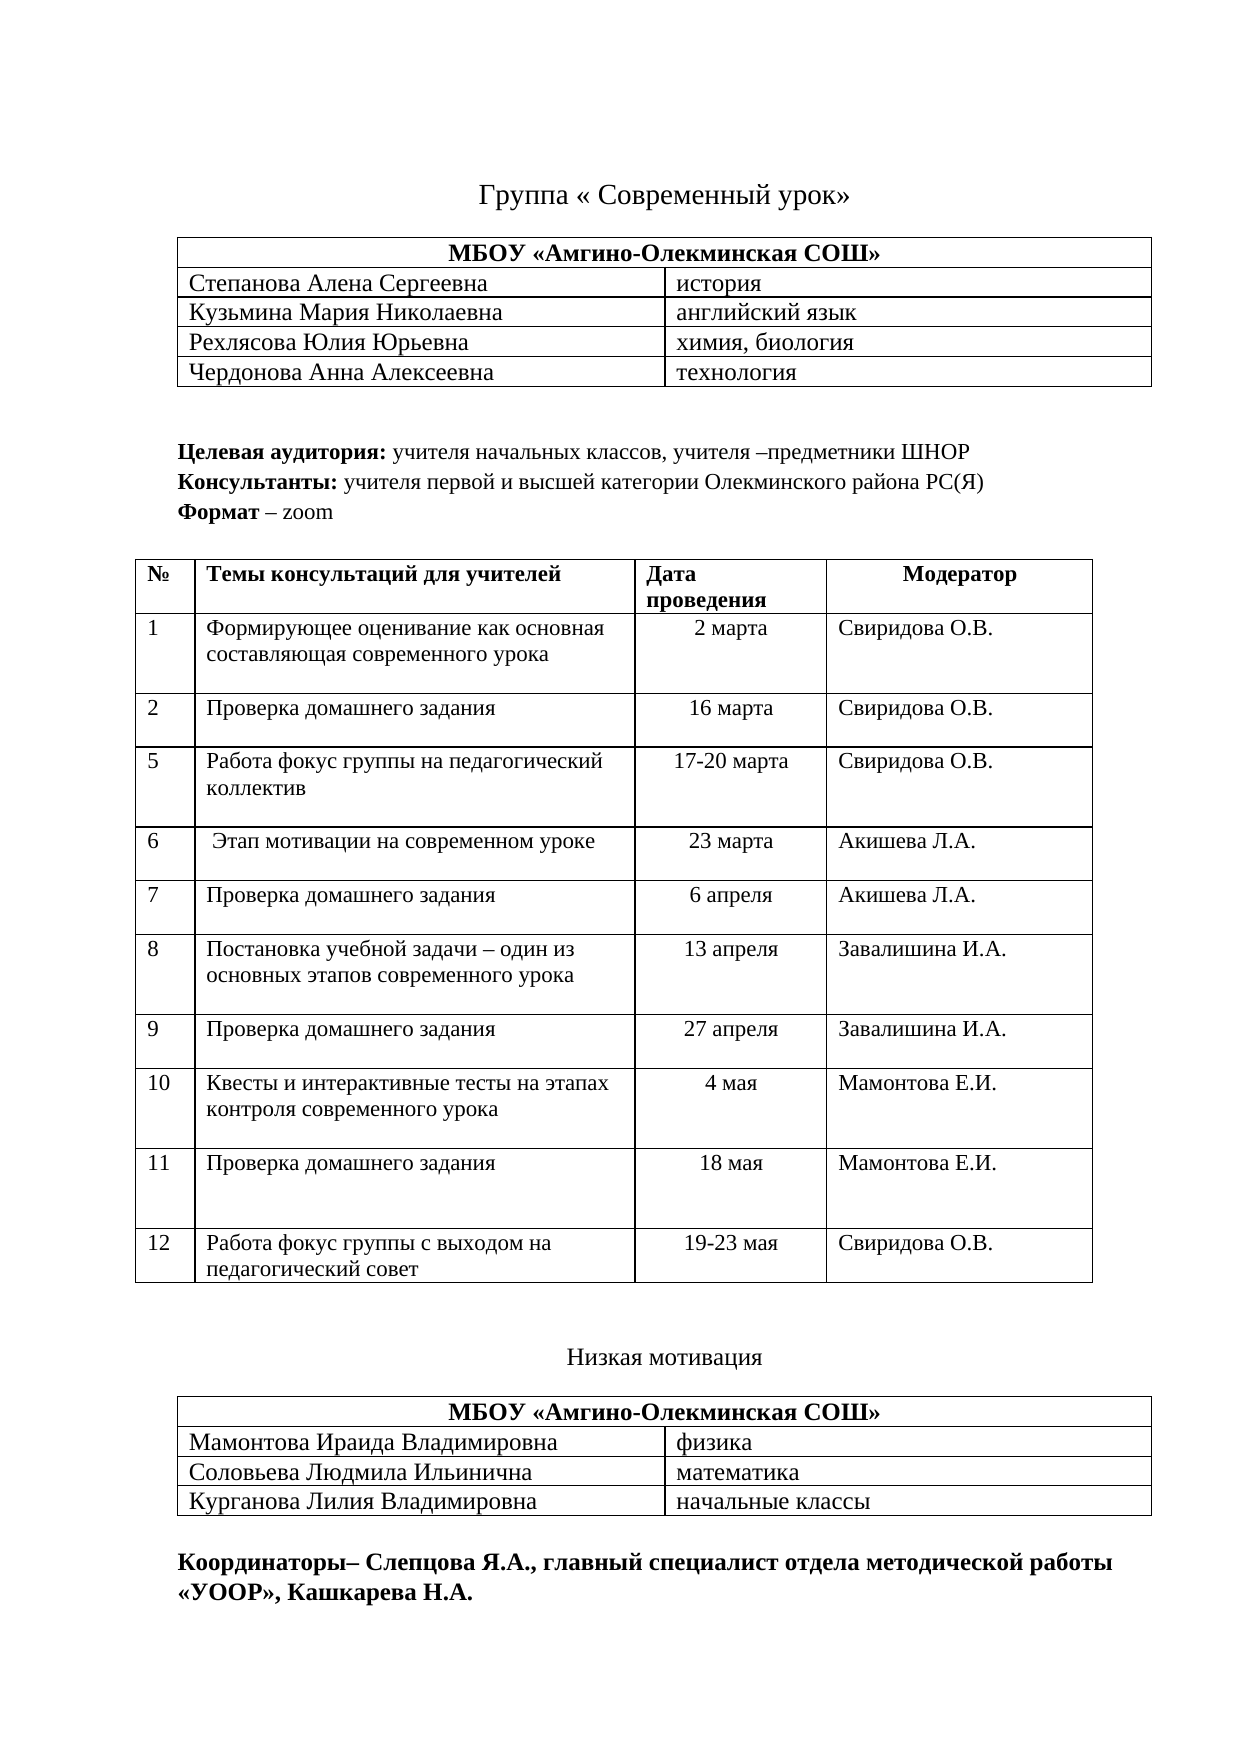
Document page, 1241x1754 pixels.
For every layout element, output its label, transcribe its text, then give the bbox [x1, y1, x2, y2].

table_cell Проверка домашнего задания [196, 1015, 634, 1068]
table_header МБОУ «Амгино-Олекминская СОШ» [178, 1397, 1151, 1426]
table_cell Мамонтова Е.И. [827, 1069, 1092, 1148]
table_cell Мамонтова Е.И. [827, 1149, 1092, 1228]
text Целевая аудитория: учителя начальных классов, учителя –предметники ШНОР [177, 438, 1152, 464]
table_header Модератор [827, 560, 1092, 612]
table_cell 6 [136, 828, 194, 880]
table_cell Мамонтова Ираида Владимировна [178, 1427, 664, 1456]
table_cell Степанова Алена Сергеевна [178, 268, 664, 296]
table_cell Завалишина И.А. [827, 1015, 1092, 1068]
table_cell начальные классы [666, 1486, 1151, 1515]
table_cell Акишева Л.А. [827, 828, 1092, 880]
table_cell Кузьмина Мария Николаевна [178, 298, 664, 326]
table_cell 16 марта [636, 694, 826, 746]
table_cell 27 апреля [636, 1015, 826, 1068]
table_cell Формирующее оценивание как основная составляющая современного урока [196, 614, 634, 693]
table_cell Постановка учебной задачи – один из основных этапов современного урока [196, 935, 634, 1014]
table_cell 9 [136, 1015, 194, 1068]
table_cell 17-20 марта [636, 748, 826, 826]
table_cell Курганова Лилия Владимировна [178, 1486, 664, 1515]
table_cell 1 [136, 614, 194, 693]
text Низкая мотивация [177, 1342, 1152, 1371]
table_cell Проверка домашнего задания [196, 1149, 634, 1228]
table_cell Квесты и интерактивные тесты на этапах контроля современного урока [196, 1069, 634, 1148]
table_cell 18 мая [636, 1149, 826, 1228]
table_header № [136, 560, 194, 612]
table_cell Соловьева Людмила Ильинична [178, 1457, 664, 1485]
table_cell Проверка домашнего задания [196, 694, 634, 746]
table_header Темы консультаций для учителей [196, 560, 634, 612]
table_cell математика [666, 1457, 1151, 1485]
table_cell Чердонова Анна Алексеевна [178, 357, 664, 386]
table_cell 2 [136, 694, 194, 746]
text Консультанты: учителя первой и высшей категории Олекминского района РС(Я) [177, 468, 1152, 494]
table_cell Свиридова О.В. [827, 748, 1092, 826]
table_cell Работа фокус группы на педагогический коллектив [196, 748, 634, 826]
table_cell Завалишина И.А. [827, 935, 1092, 1014]
table_cell история [666, 268, 1151, 296]
text Группа « Современный урок» [177, 177, 1152, 211]
table_cell 5 [136, 748, 194, 826]
table_cell английский язык [666, 298, 1151, 326]
table_cell 11 [136, 1149, 194, 1228]
table_cell Проверка домашнего задания [196, 881, 634, 934]
table_cell Рехлясова Юлия Юрьевна [178, 327, 664, 356]
table_header МБОУ «Амгино-Олекминская СОШ» [178, 238, 1151, 267]
table_cell 12 [136, 1229, 194, 1282]
table_cell технология [666, 357, 1151, 386]
table_cell 19-23 мая [636, 1229, 826, 1282]
table_cell 13 апреля [636, 935, 826, 1014]
table_cell 8 [136, 935, 194, 1014]
table_cell 2 марта [636, 614, 826, 693]
table_cell Свиридова О.В. [827, 614, 1092, 693]
table_cell Работа фокус группы с выходом на педагогический совет [196, 1229, 634, 1282]
table_cell 10 [136, 1069, 194, 1148]
table_cell физика [666, 1427, 1151, 1456]
table_header Дата проведения [636, 560, 826, 612]
table_cell Свиридова О.В. [827, 1229, 1092, 1282]
table_cell Акишева Л.А. [827, 881, 1092, 934]
table_cell химия, биология [666, 327, 1151, 356]
table_cell Свиридова О.В. [827, 694, 1092, 746]
table_cell 6 апреля [636, 881, 826, 934]
text Координаторы– Слепцова Я.А., главный специалист отдела методической работы «УООР», Кашкарева Н.А. [177, 1547, 1152, 1606]
table_cell 23 марта [636, 828, 826, 880]
table_cell 4 мая [636, 1069, 826, 1148]
table_cell 7 [136, 881, 194, 934]
text Формат – zoom [177, 498, 1152, 525]
table_cell Этап мотивации на современном уроке [196, 828, 634, 880]
